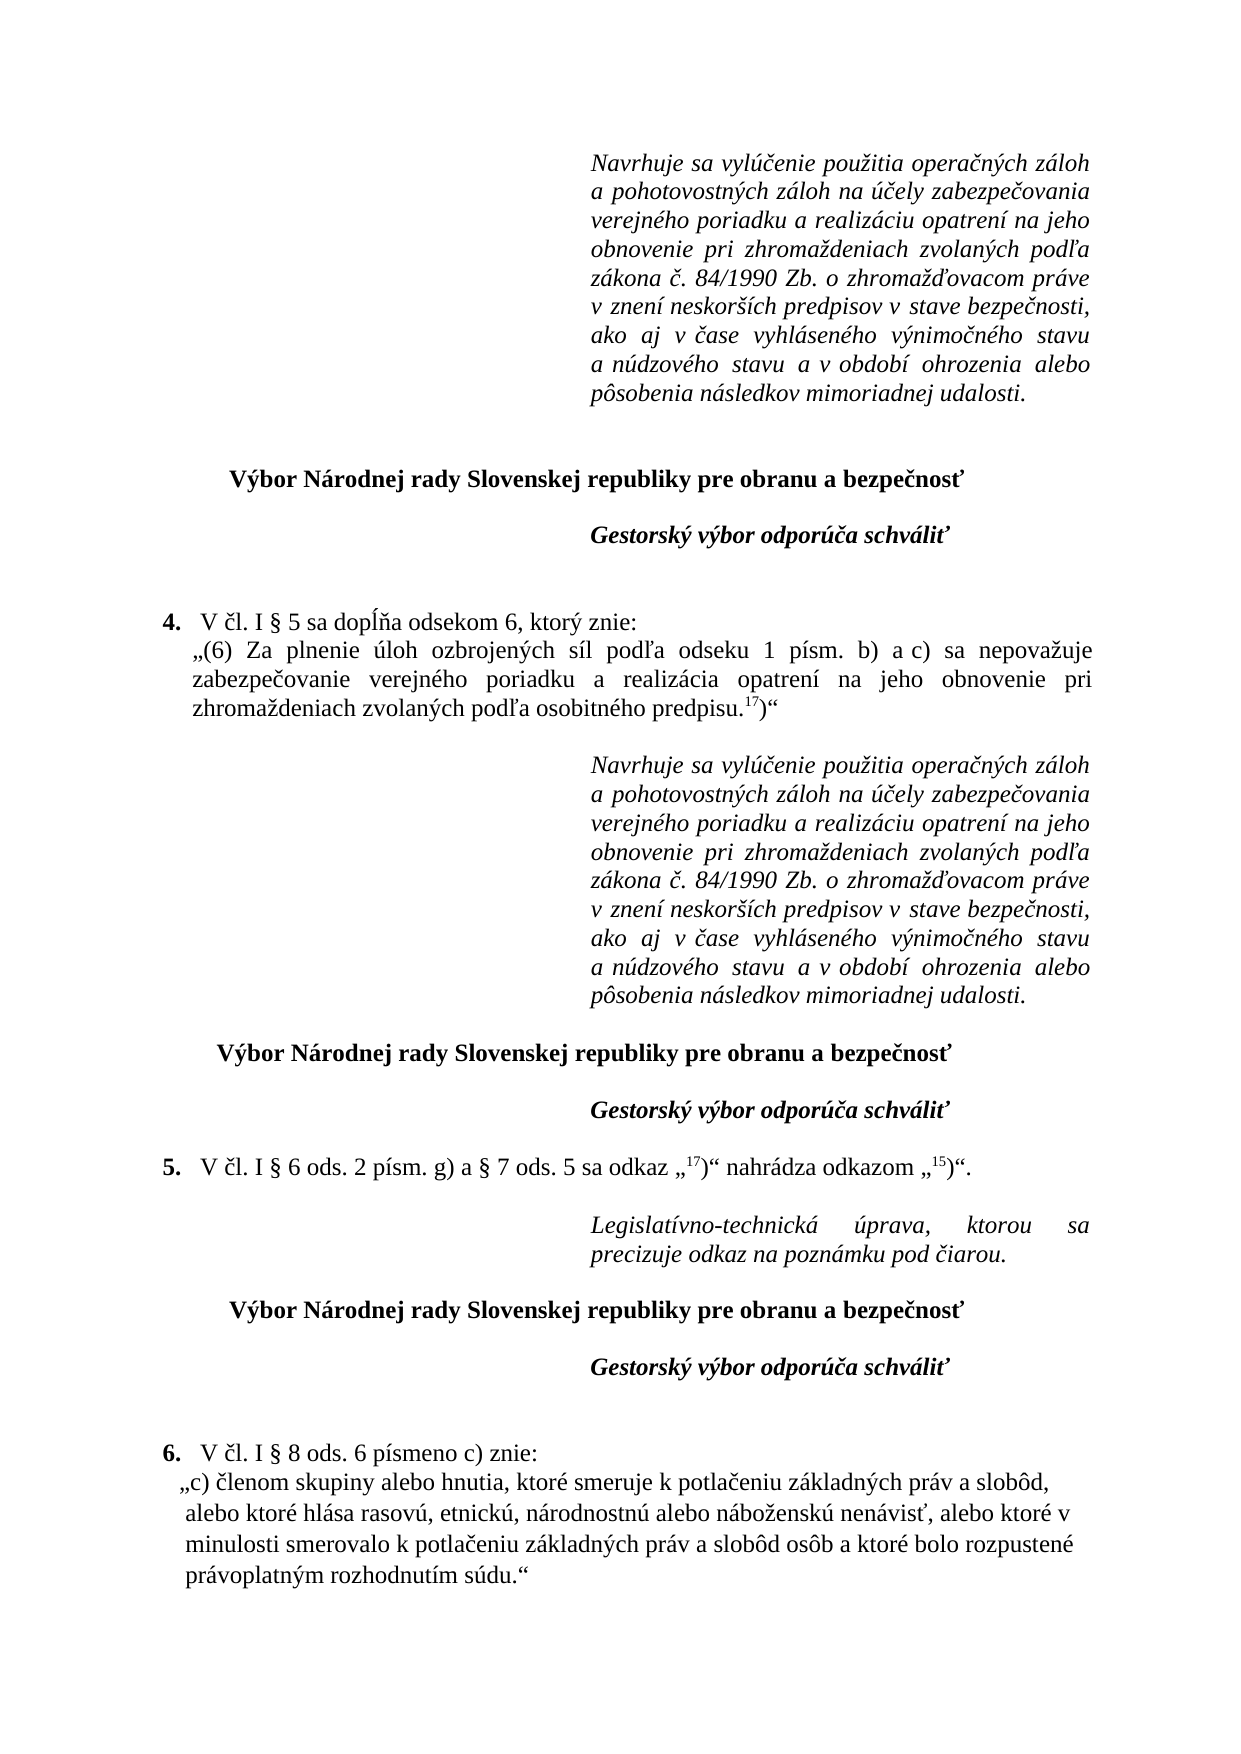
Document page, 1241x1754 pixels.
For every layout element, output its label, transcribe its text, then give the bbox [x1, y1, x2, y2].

text právoplatným rozhodnutím súdu.“ [148, 1560, 1093, 1589]
list V čl. I § 5 sa dopĺňa odsekom 6, ktorý znie: [162, 607, 1093, 636]
text alebo ktoré hlása rasovú, etnickú, národnostnú alebo náboženskú nenávisť, alebo ktoré v [148, 1498, 1093, 1527]
text Gestorský výbor odporúča schváliť [260, 1352, 1093, 1381]
list Legislatívno-technická úprava, ktorou sa precizuje odkaz na poznámku pod čiarou. [591, 1210, 1093, 1267]
list Navrhuje sa vylúčenie použitia operačných záloh a pohotovostných záloh na účely zabezpečovania verejného poriadku a realizáciu opatrení na jeho obnovenie pri zhromaždeniach zvolaných podľa zákona č. 84/1990 Zb. o zhromažďovacom práve v znení neskorších predpisov v stave bezpečnosti, ako aj v čase vyhláseného výnimočného stavu a núdzového stavu a v období ohrozenia alebo pôsobenia následkov mimoriadnej udalosti. [591, 751, 1093, 1009]
text Výbor Národnej rady Slovenskej republiky pre obranu a bezpečnosť [148, 1295, 1093, 1324]
list „(6) Za plnenie úloh ozbrojených síl podľa odseku 1 písm. b) a c) sa nepovažuje zabezpečovanie verejného poriadku a realizácia opatrení na jeho obnovenie pri zhromaždeniach zvolaných podľa osobitného predpisu.17)“ [192, 636, 1093, 722]
list V čl. I § 6 ods. 2 písm. g) a § 7 ods. 5 sa odkaz „17)“ nahrádza odkazom „15)“. [162, 1152, 1093, 1181]
list Navrhuje sa vylúčenie použitia operačných záloh a pohotovostných záloh na účely zabezpečovania verejného poriadku a realizáciu opatrení na jeho obnovenie pri zhromaždeniach zvolaných podľa zákona č. 84/1990 Zb. o zhromažďovacom práve v znení neskorších predpisov v stave bezpečnosti, ako aj v čase vyhláseného výnimočného stavu a núdzového stavu a v období ohrozenia alebo pôsobenia následkov mimoriadnej udalosti. [591, 148, 1093, 406]
list V čl. I § 8 ods. 6 písmeno c) znie: [162, 1438, 1093, 1467]
text Výbor Národnej rady Slovenskej republiky pre obranu a bezpečnosť [148, 1038, 1093, 1067]
text Výbor Národnej rady Slovenskej republiky pre obranu a bezpečnosť [148, 464, 1093, 493]
text Gestorský výbor odporúča schváliť [260, 1095, 1093, 1124]
text Gestorský výbor odporúča schváliť [260, 521, 1093, 549]
text minulosti smerovalo k potlačeniu základných práv a slobôd osôb a ktoré bolo rozpustené [148, 1529, 1093, 1558]
text „c) členom skupiny alebo hnutia, ktoré smeruje k potlačeniu základných práv a slobôd, [148, 1467, 1093, 1496]
